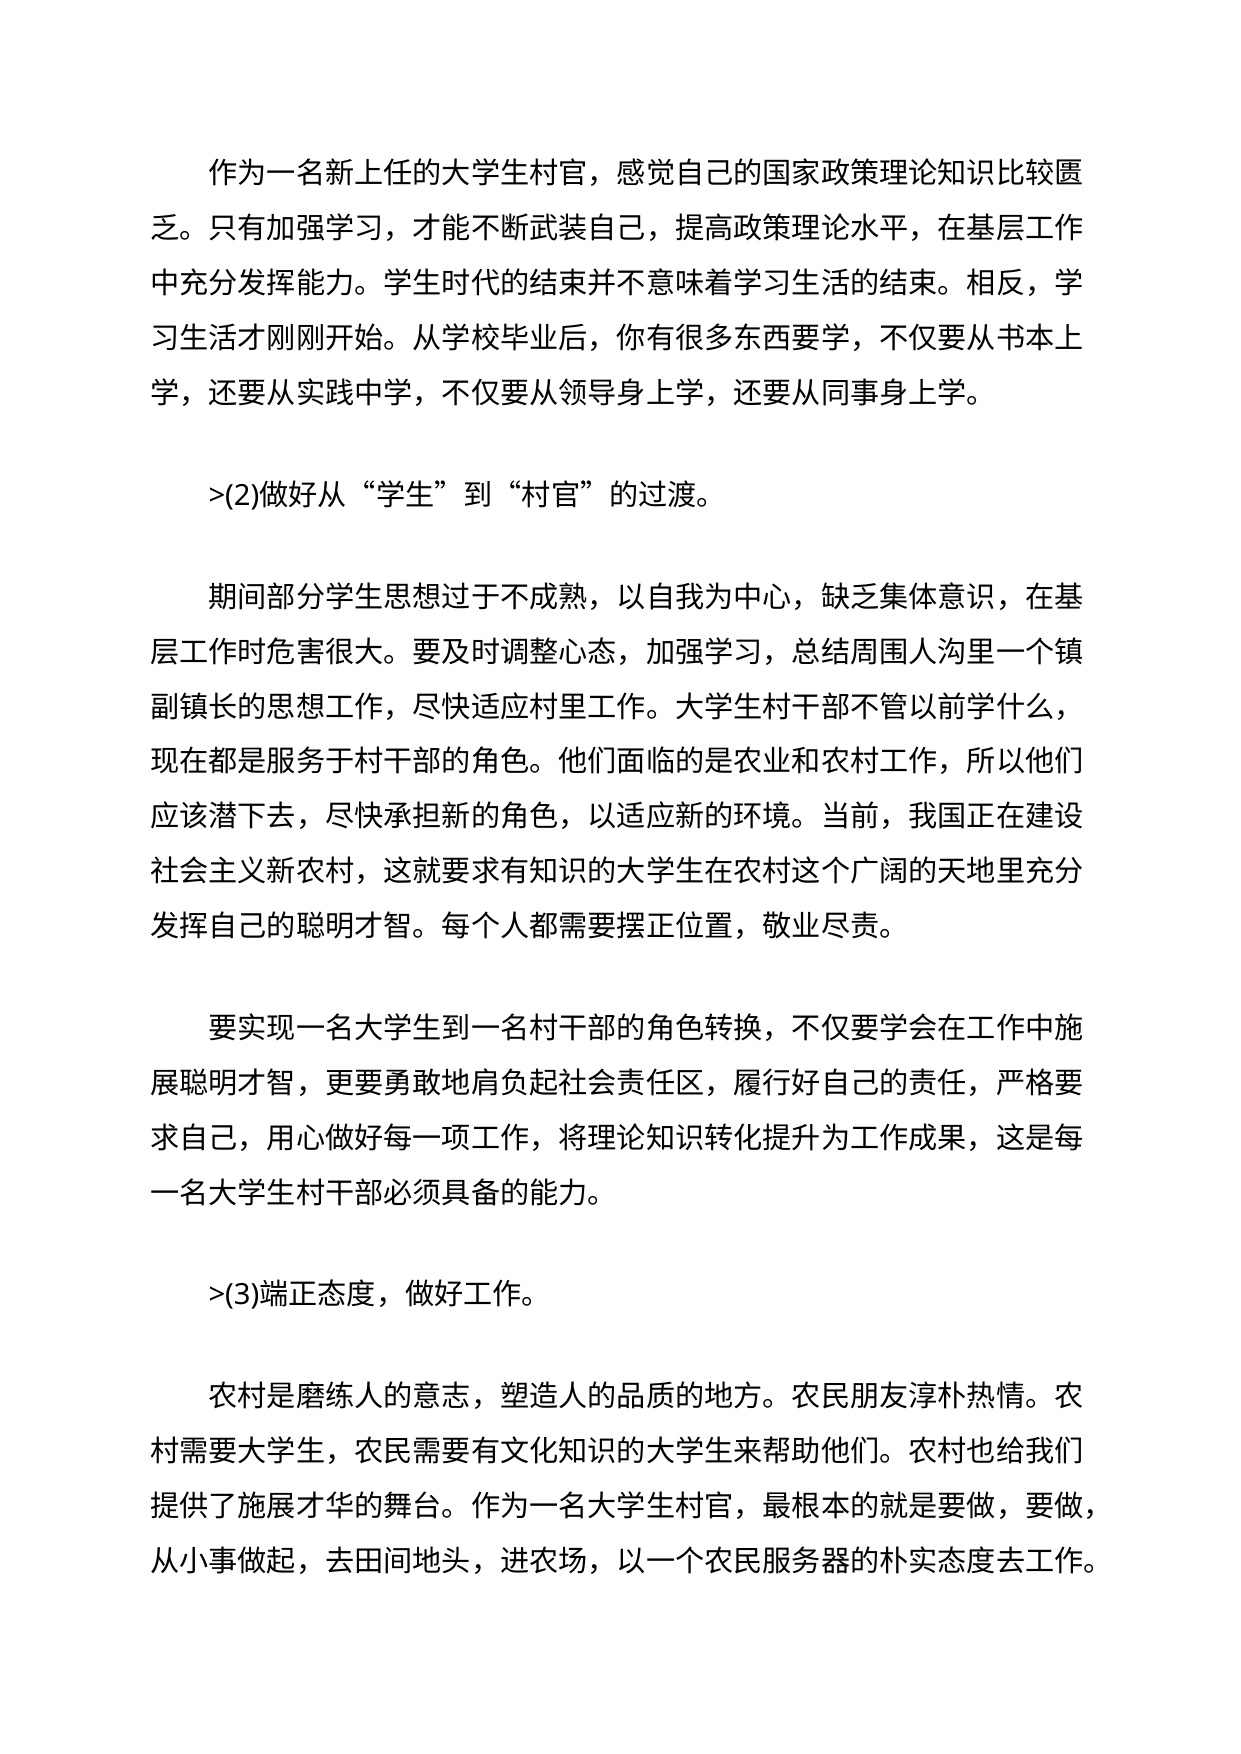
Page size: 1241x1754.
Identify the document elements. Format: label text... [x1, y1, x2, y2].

text 作为一名新上任的大学生村官，感觉自己的国家政策理论知识比较匮乏。只有加强学习，才能不断武装自己，提高政策理论水平，在基层工作中充分发挥能力。学生时代的结束并不意味着学习生活的结束。相反，学习生活才刚刚开始。从学校毕业后，你有很多东西要学，不仅要从书本上学，还要从实践中学，不仅要从领导身上学，还要从同事身上学。 [150, 150, 1090, 412]
text >(2)做好从“学生”到“村官”的过渡。 [150, 471, 1090, 514]
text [150, 1373, 1090, 1580]
text 要实现一名大学生到一名村干部的角色转换，不仅要学会在工作中施展聪明才智，更要勇敢地肩负起社会责任区，履行好自己的责任，严格要求自己，用心做好每一项工作，将理论知识转化提升为工作成果，这是每一名大学生村干部必须具备的能力。 [150, 1004, 1090, 1211]
text >(3)端正态度，做好工作。 [150, 1271, 1090, 1313]
text 期间部分学生思想过于不成熟，以自我为中心，缺乏集体意识，在基层工作时危害很大。要及时调整心态，加强学习，总结周围人沟里一个镇副镇长的思想工作，尽快适应村里工作。大学生村干部不管以前学什么，现在都是服务于村干部的角色。他们面临的是农业和农村工作，所以他们应该潜下去，尽快承担新的角色，以适应新的环境。当前，我国正在建设社会主义新农村，这就要求有知识的大学生在农村这个广阔的天地里充分发挥自己的聪明才智。每个人都需要摆正位置，敬业尽责。 [150, 573, 1090, 945]
